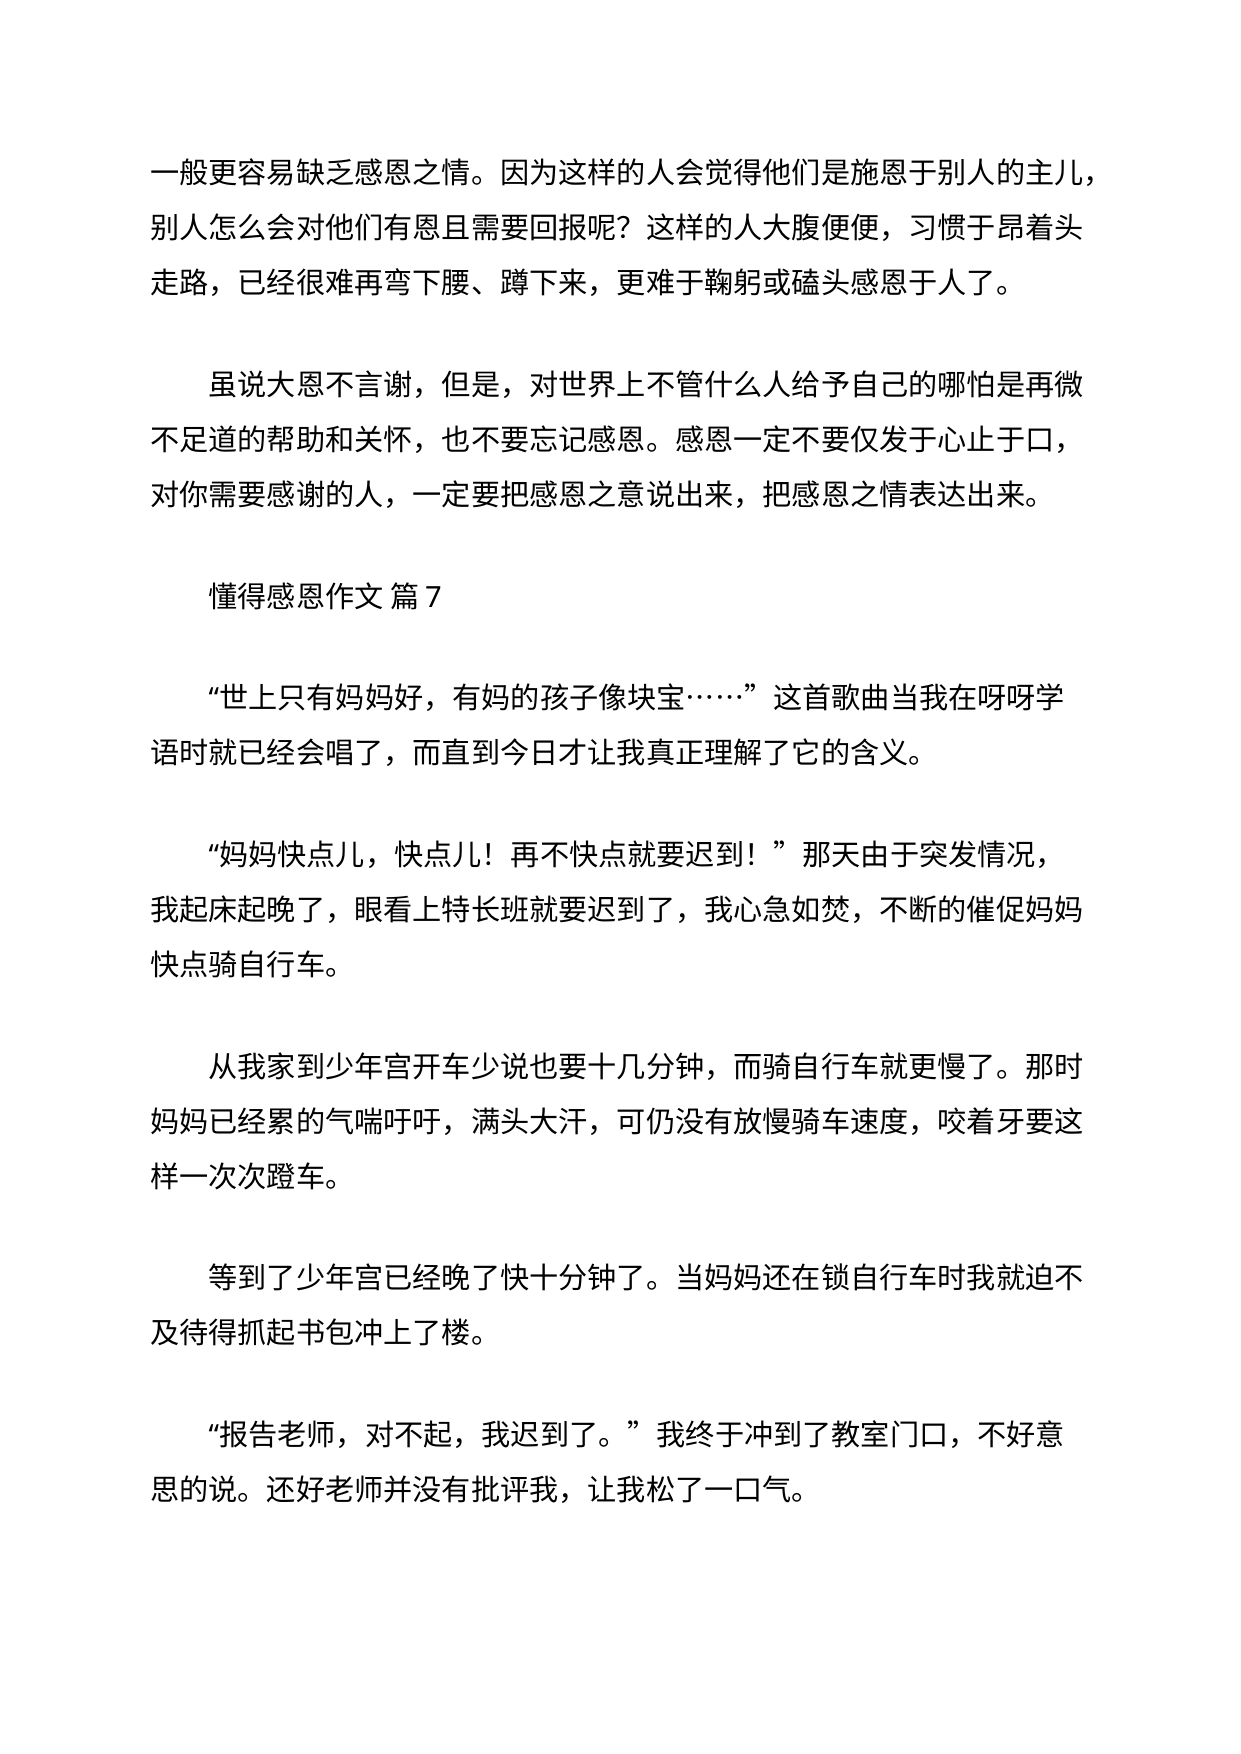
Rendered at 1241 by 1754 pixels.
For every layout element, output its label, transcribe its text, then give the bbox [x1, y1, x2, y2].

text 从我家到少年宫开车少说也要十几分钟，而骑自行车就更慢了。那时妈妈已经累的气喘吁吁，满头大汗，可仍没有放慢骑车速度，咬着牙要这样一次次蹬车。 [150, 1043, 1090, 1196]
text “报告老师，对不起，我迟到了。”我终于冲到了教室门口，不好意思的说。还好老师并没有批评我，让我松了一口气。 [150, 1412, 1090, 1509]
text “妈妈快点儿，快点儿！再不快点就要迟到！”那天由于突发情况，我起床起晚了，眼看上特长班就要迟到了，我心急如焚，不断的催促妈妈快点骑自行车。 [150, 832, 1090, 984]
text 虽说大恩不言谢，但是，对世界上不管什么人给予自己的哪怕是再微不足道的帮助和关怀，也不要忘记感恩。感恩一定不要仅发于心止于口，对你需要感谢的人，一定要把感恩之意说出来，把感恩之情表达出来。 [150, 362, 1090, 514]
text “世上只有妈妈好，有妈的孩子像块宝……”这首歌曲当我在呀呀学语时就已经会唱了，而直到今日才让我真正理解了它的含义。 [150, 675, 1090, 772]
text 等到了少年宫已经晚了快十分钟了。当妈妈还在锁自行车时我就迫不及待得抓起书包冲上了楼。 [150, 1255, 1090, 1352]
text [150, 150, 1090, 302]
text 懂得感恩作文 篇7 [150, 573, 1090, 616]
